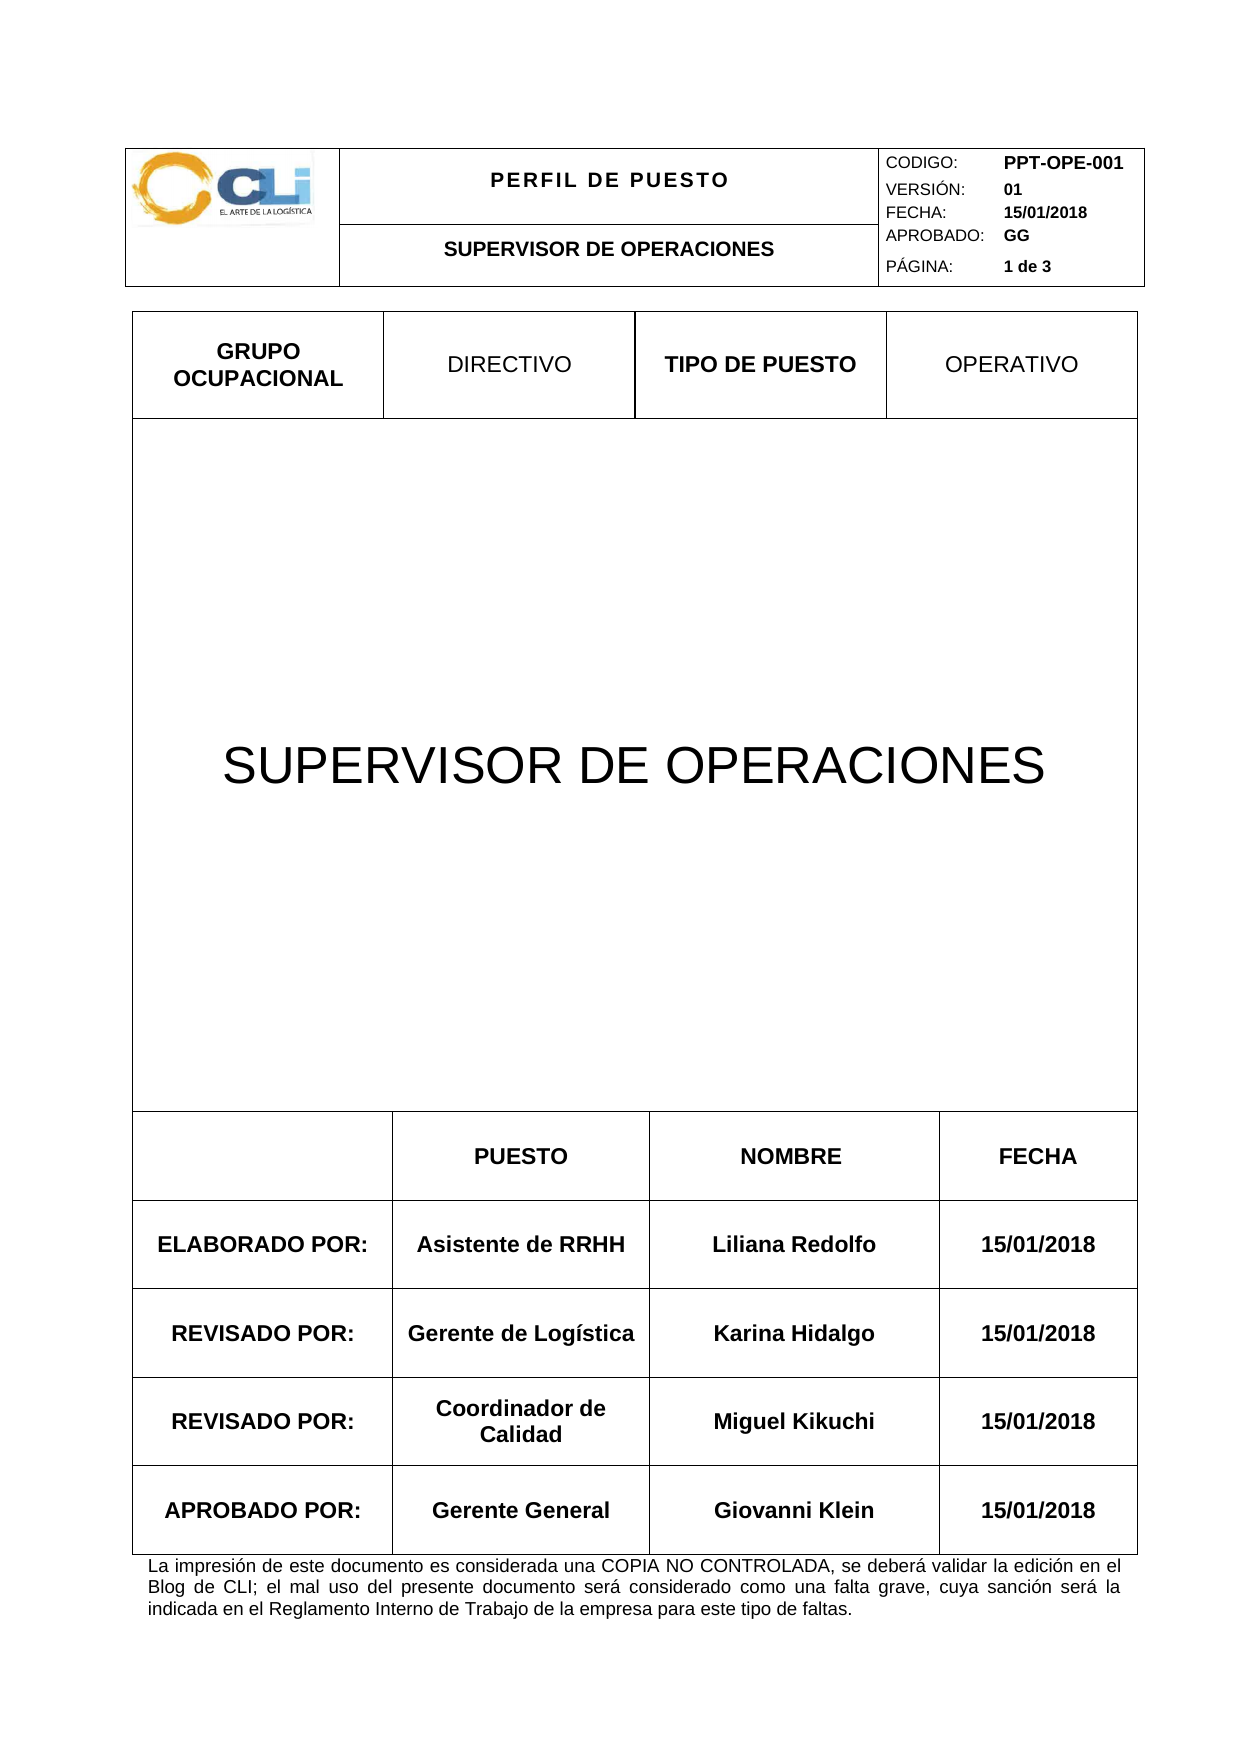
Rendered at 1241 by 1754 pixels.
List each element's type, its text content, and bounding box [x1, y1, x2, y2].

table_cell Karina Hidalgo [650, 1289, 939, 1377]
table_header GRUPO OCUPACIONAL [133, 312, 383, 417]
table_cell 15/01/2018 [940, 1289, 1137, 1377]
table_cell REVISADO POR: [133, 1378, 392, 1465]
table_cell APROBADO POR: [133, 1466, 392, 1554]
table_cell ELABORADO POR: [133, 1201, 392, 1288]
table_cell FECHA [940, 1112, 1137, 1199]
table_cell Gerente de Logística [393, 1289, 649, 1377]
table_header TIPO DE PUESTO [636, 312, 886, 417]
table_header DIRECTIVO [384, 312, 634, 417]
table_cell NOMBRE [650, 1112, 939, 1199]
table_cell REVISADO POR: [133, 1289, 392, 1377]
table_cell 15/01/2018 [940, 1201, 1137, 1288]
table_cell SUPERVISOR DE OPERACIONES [133, 419, 1137, 1111]
text La impresión de este documento es considerada una COPIA NO CONTROLADA, se deberá validar la edición en el Blog de CLI; el mal uso del presente documento será considerado como una falta grave, cuya sanción será la indicada en el Reglamento Interno de Trabajo de la empresa para este tipo de faltas. [148, 1555, 1122, 1619]
picture [131, 149, 318, 228]
table_cell Giovanni Klein [650, 1466, 939, 1554]
table_cell Asistente de RRHH [393, 1201, 649, 1288]
table_cell Gerente General [393, 1466, 649, 1554]
table_cell 15/01/2018 [940, 1466, 1137, 1554]
table_cell Miguel Kikuchi [650, 1378, 939, 1465]
table_cell [133, 1112, 392, 1199]
table_cell 15/01/2018 [940, 1378, 1137, 1465]
table_cell PUESTO [393, 1112, 649, 1199]
table_header OPERATIVO [887, 312, 1137, 417]
table_cell Liliana Redolfo [650, 1201, 939, 1288]
table_cell Coordinador de Calidad [393, 1378, 649, 1465]
